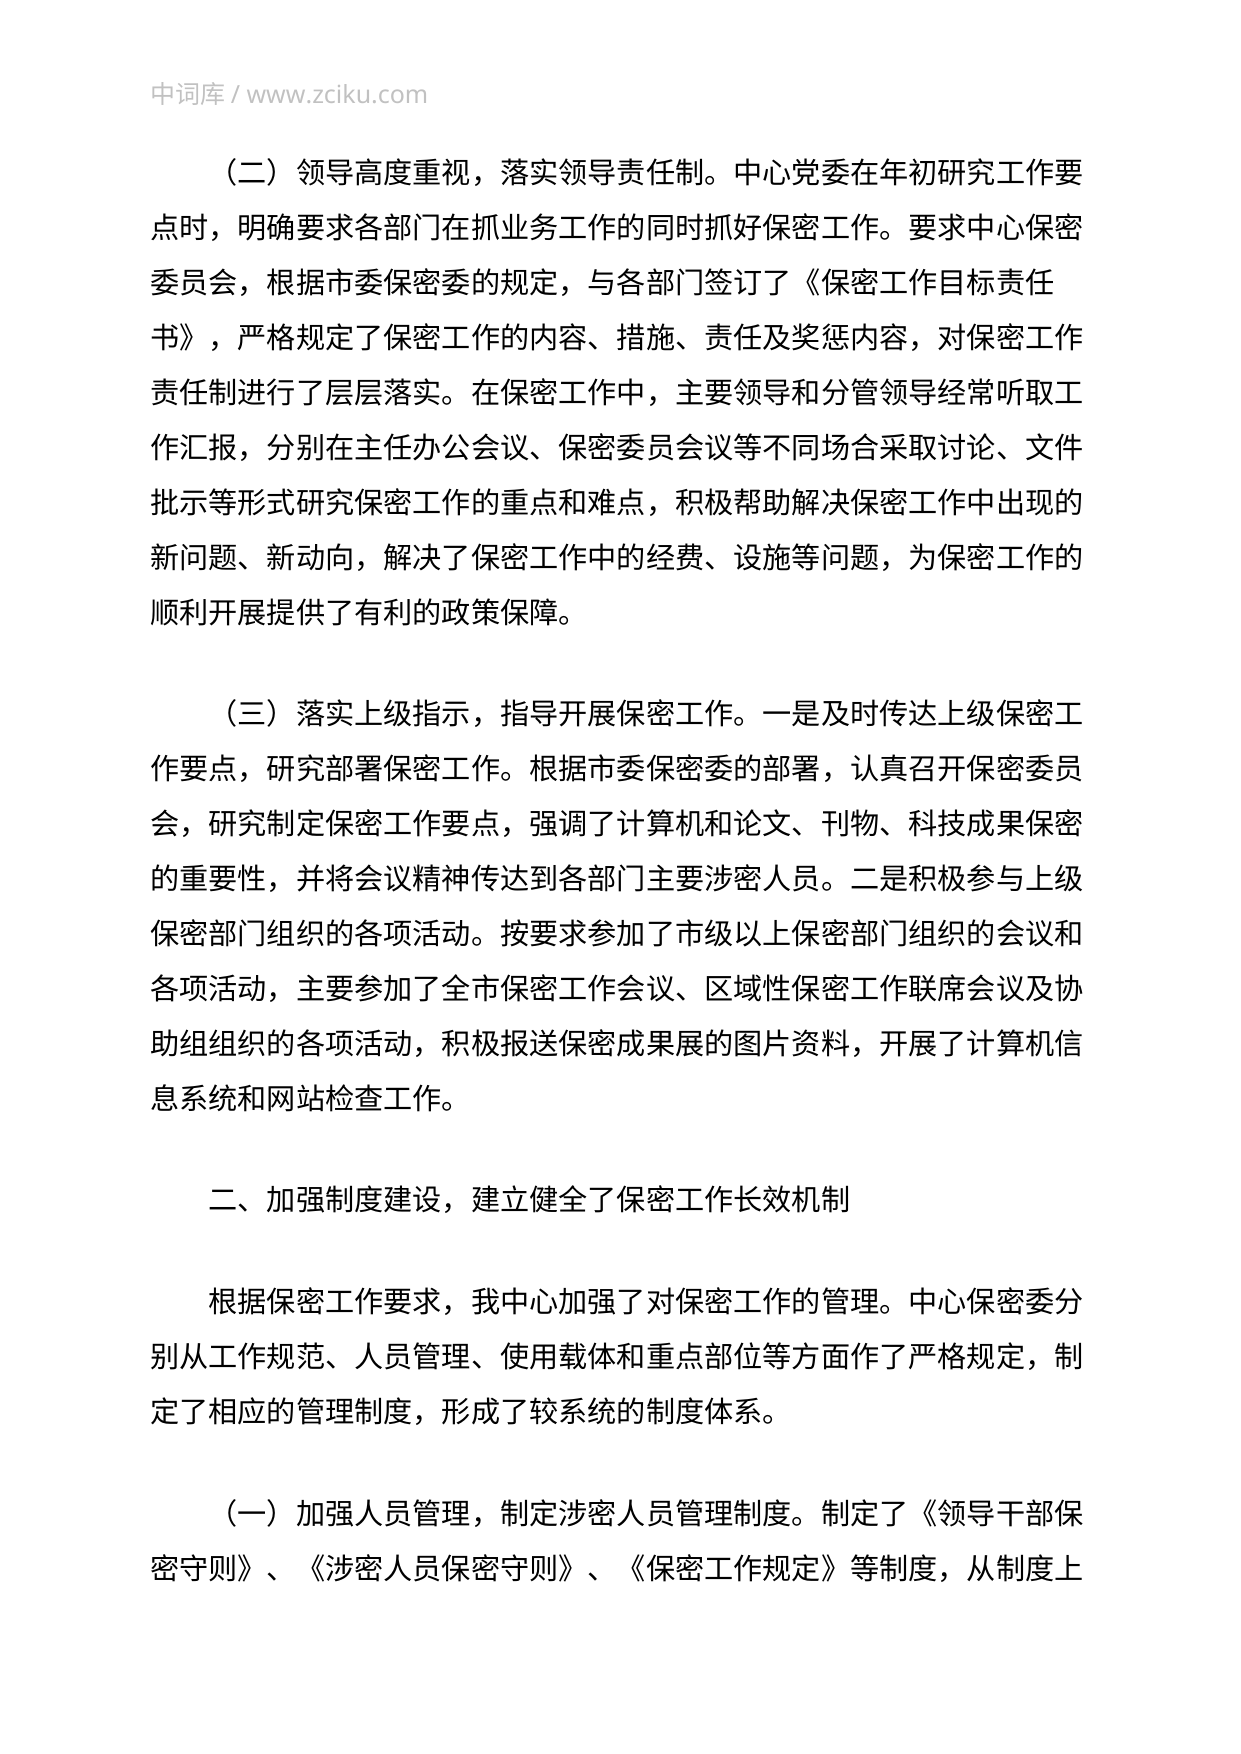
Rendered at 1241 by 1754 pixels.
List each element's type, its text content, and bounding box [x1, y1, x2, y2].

text 二、加强制度建设，建立健全了保密工作长效机制 [150, 1177, 1090, 1219]
text （二）领导高度重视，落实领导责任制。中心党委在年初研究工作要点时，明确要求各部门在抓业务工作的同时抓好保密工作。要求中心保密委员会，根据市委保密委的规定，与各部门签订了《保密工作目标责任书》，严格规定了保密工作的内容、措施、责任及奖惩内容，对保密工作责任制进行了层层落实。在保密工作中，主要领导和分管领导经常听取工作汇报，分别在主任办公会议、保密委员会议等不同场合采取讨论、文件批示等形式研究保密工作的重点和难点，积极帮助解决保密工作中出现的新问题、新动向，解决了保密工作中的经费、设施等问题，为保密工作的顺利开展提供了有利的政策保障。 [150, 150, 1090, 631]
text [150, 1490, 1090, 1587]
text 根据保密工作要求，我中心加强了对保密工作的管理。中心保密委分别从工作规范、人员管理、使用载体和重点部位等方面作了严格规定，制定了相应的管理制度，形成了较系统的制度体系。 [150, 1279, 1090, 1431]
text （三）落实上级指示，指导开展保密工作。一是及时传达上级保密工作要点，研究部署保密工作。根据市委保密委的部署，认真召开保密委员会，研究制定保密工作要点，强调了计算机和论文、刊物、科技成果保密的重要性，并将会议精神传达到各部门主要涉密人员。二是积极参与上级保密部门组织的各项活动。按要求参加了市级以上保密部门组织的会议和各项活动，主要参加了全市保密工作会议、区域性保密工作联席会议及协助组组织的各项活动，积极报送保密成果展的图片资料，开展了计算机信息系统和网站检查工作。 [150, 691, 1090, 1117]
